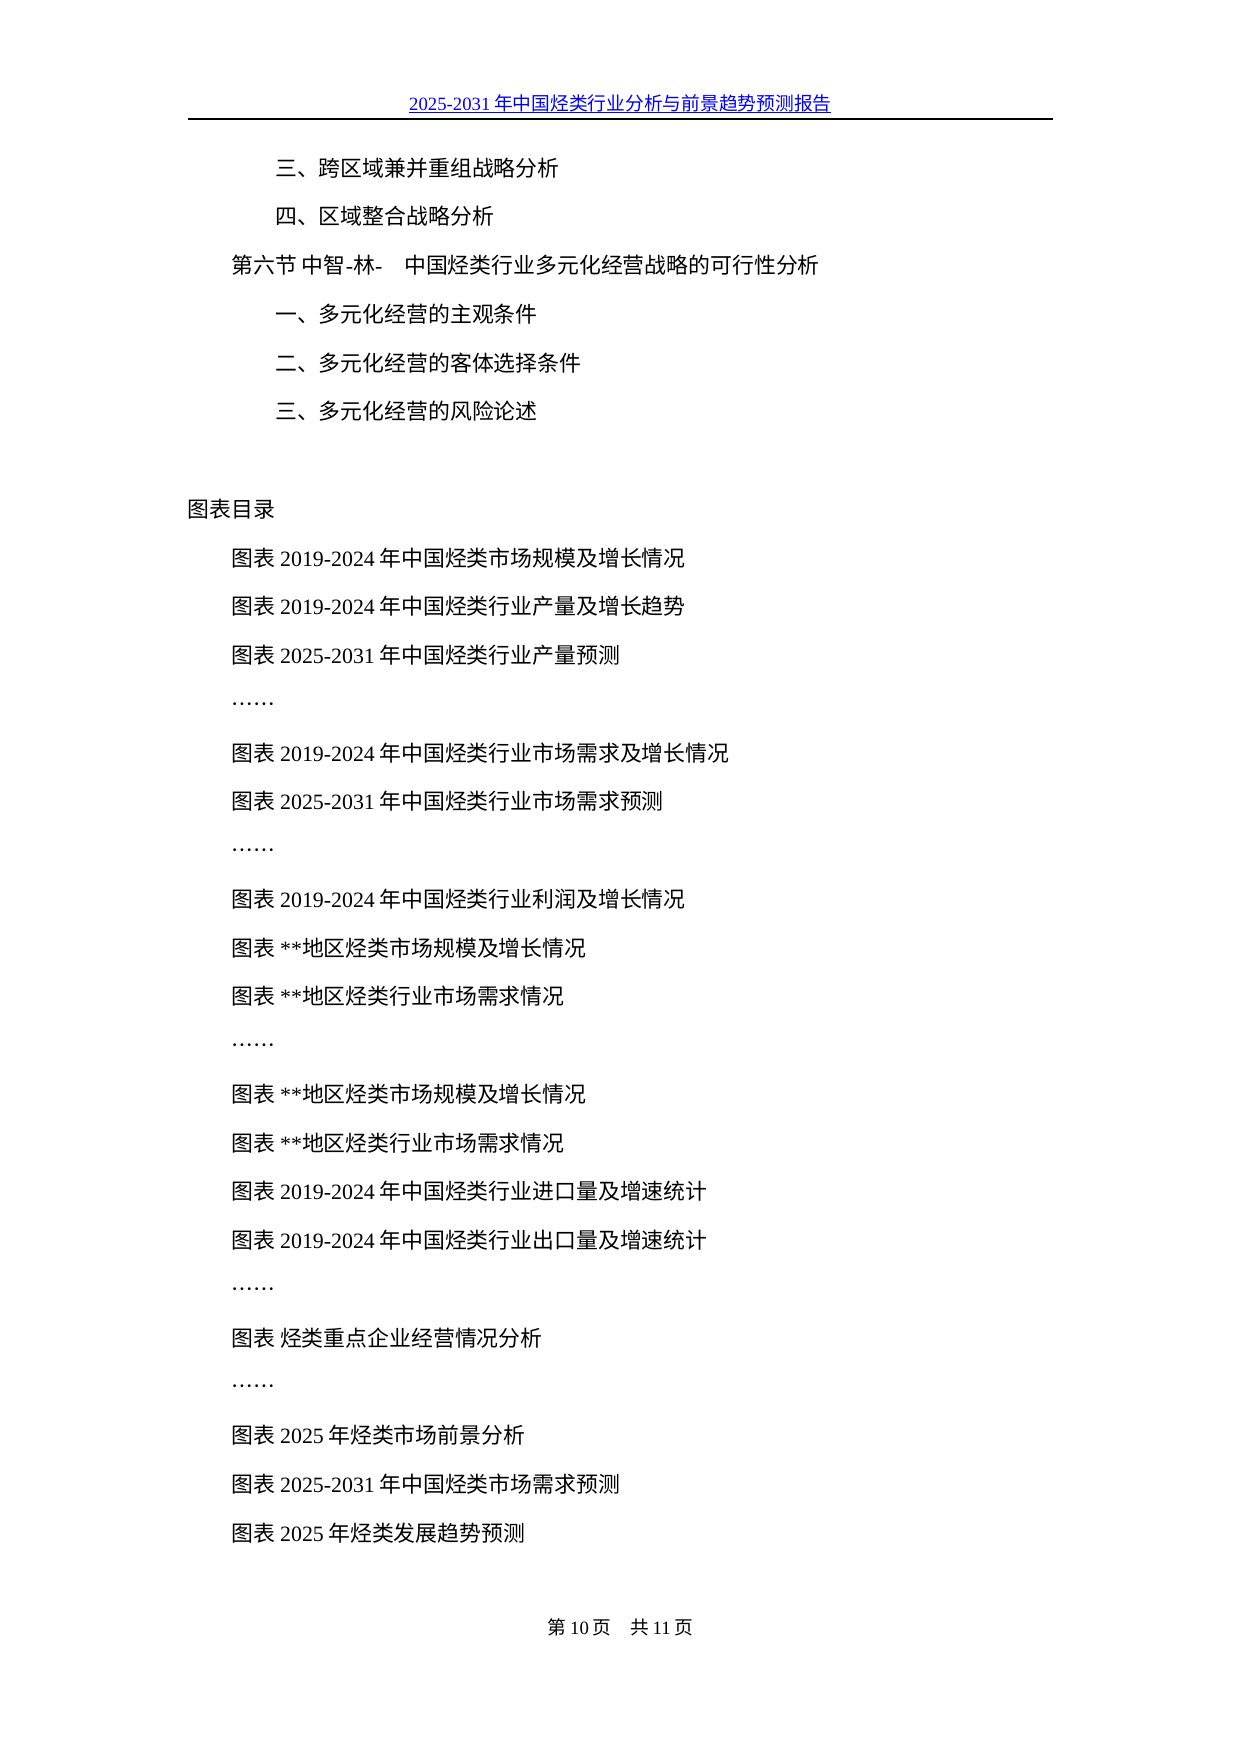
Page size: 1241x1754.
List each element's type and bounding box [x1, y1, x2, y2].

text [187, 150, 1053, 1548]
